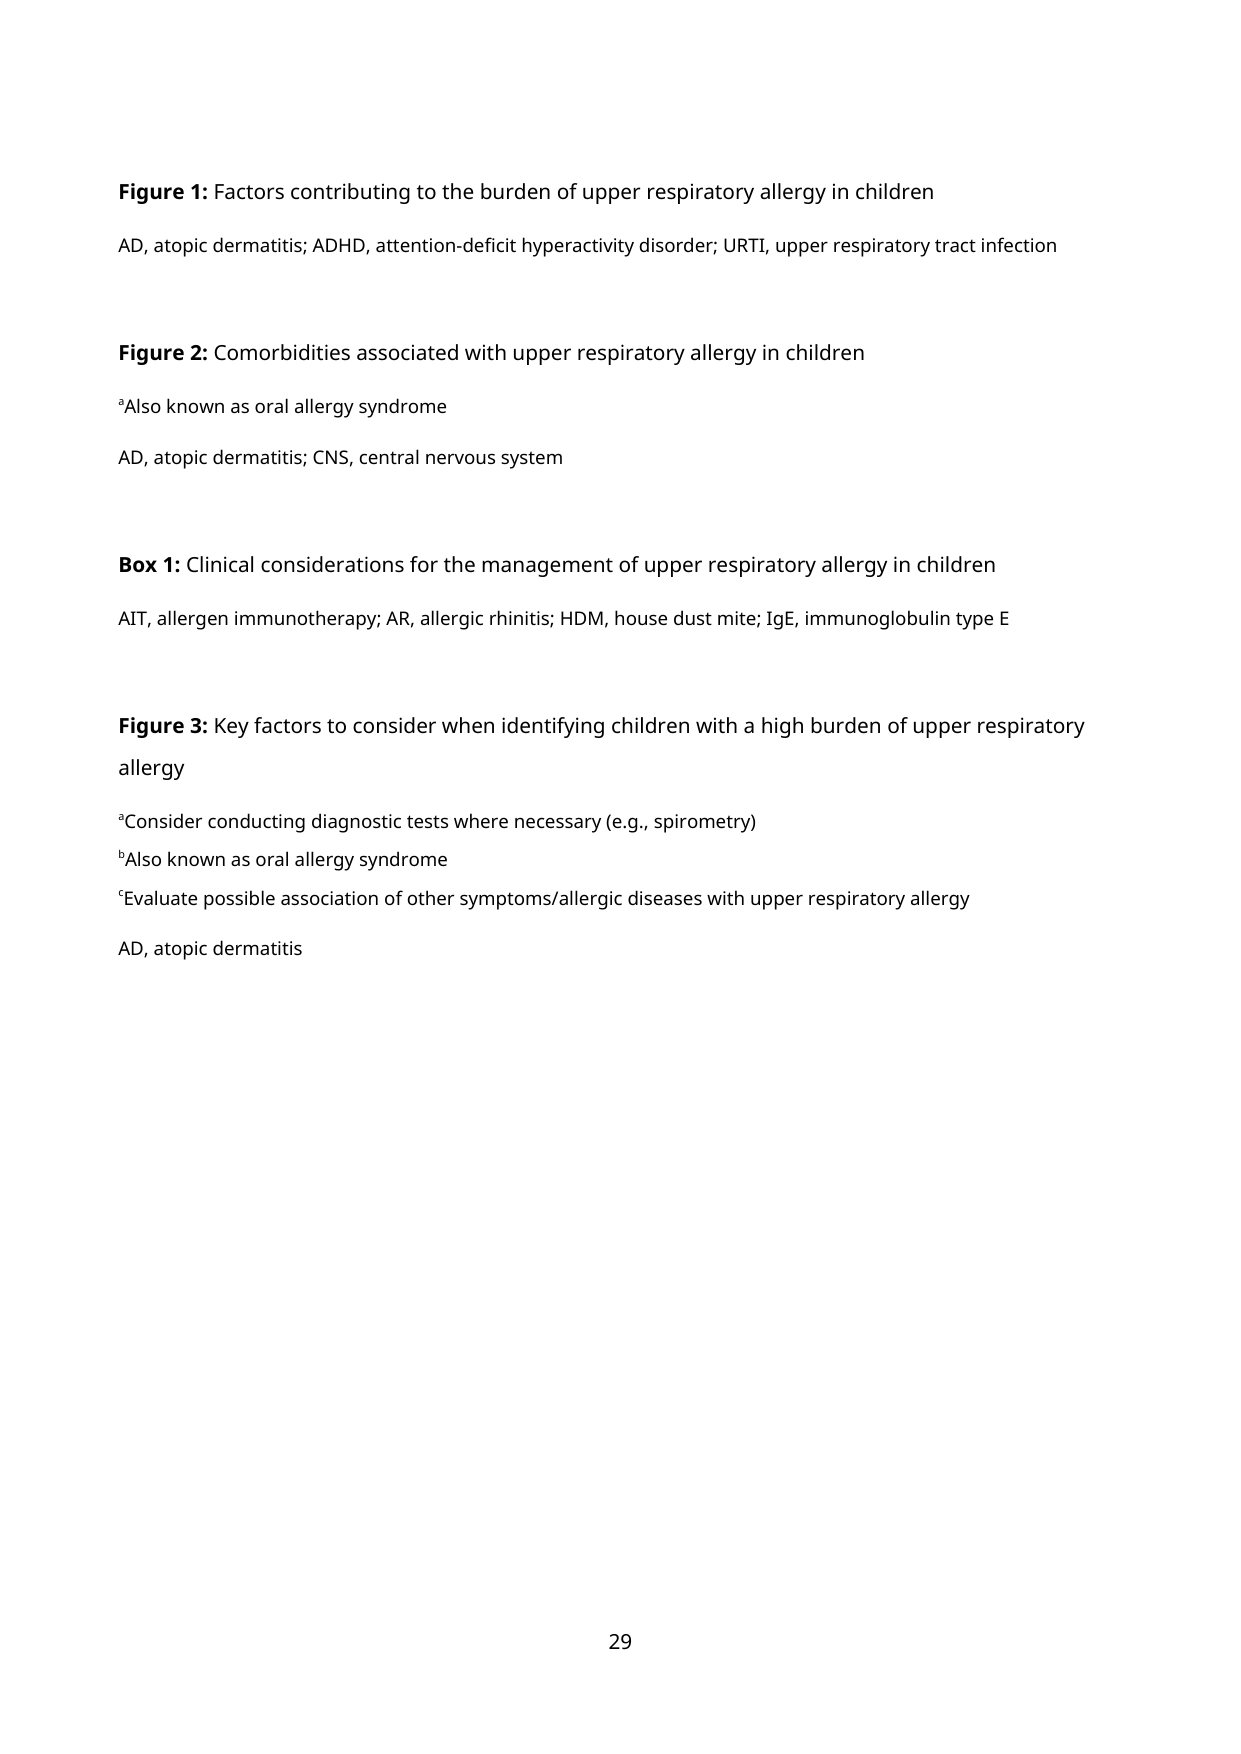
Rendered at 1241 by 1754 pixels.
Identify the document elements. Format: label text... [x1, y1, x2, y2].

text aAlso known as oral allergy syndrome [118, 393, 1122, 419]
text AIT, allergen immunotherapy; AR, allergic rhinitis; HDM, house dust mite; IgE, immunoglobulin type E [118, 605, 1122, 630]
text Box 1: Clinical considerations for the management of upper respiratory allergy in children [118, 550, 1122, 578]
text aConsider conducting diagnostic tests where necessary (e.g., spirometry) bAlso known as oral allergy syndrome cEvaluate possible association of other symptoms/allergic diseases with upper respiratory allergy [118, 808, 1122, 910]
text Figure 1: Factors contributing to the burden of upper respiratory allergy in children [118, 177, 1122, 206]
text Figure 3: Key factors to consider when identifying children with a high burden of upper respiratory allergy [118, 711, 1122, 782]
text AD, atopic dermatitis [118, 936, 1122, 961]
text AD, atopic dermatitis; CNS, central nervous system [118, 444, 1122, 469]
text Figure 2: Comorbidities associated with upper respiratory allergy in children [118, 338, 1122, 367]
text AD, atopic dermatitis; ADHD, attention-deficit hyperactivity disorder; URTI, upper respiratory tract infection [118, 232, 1122, 258]
